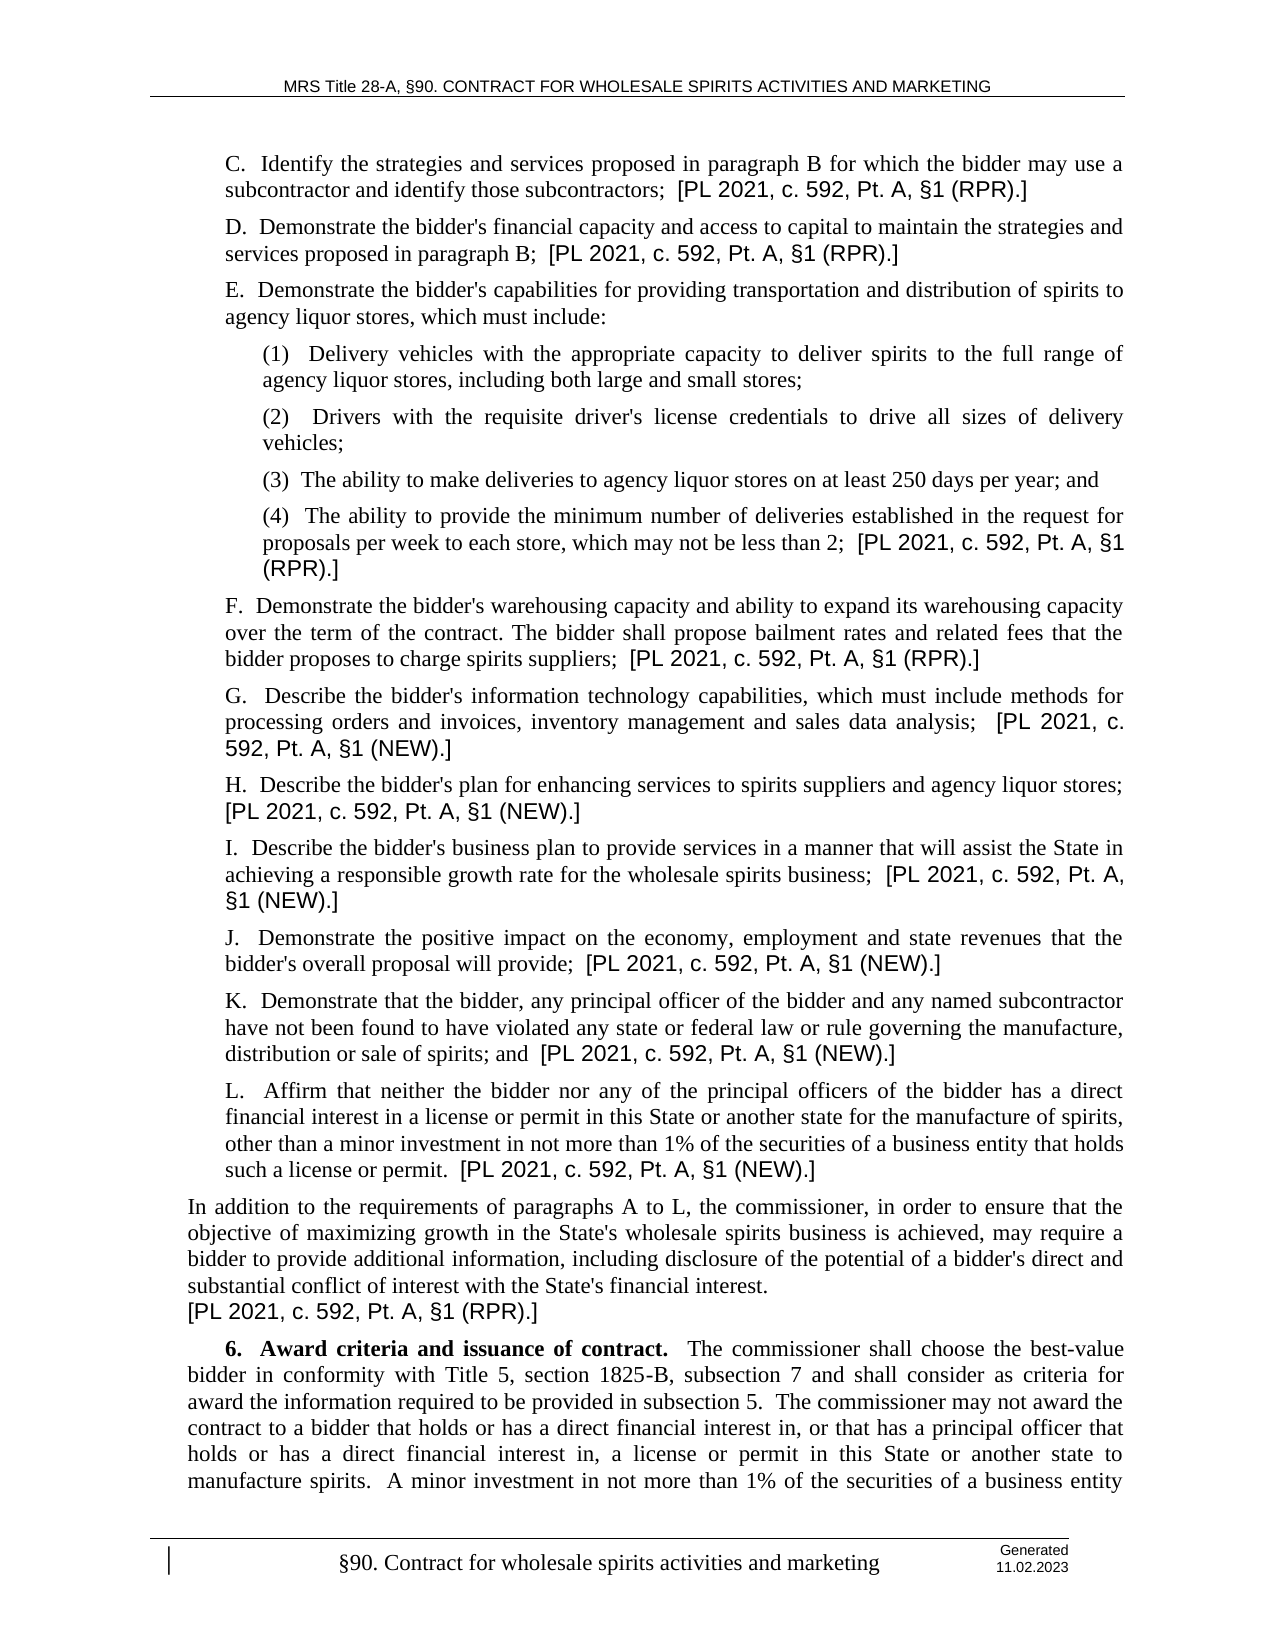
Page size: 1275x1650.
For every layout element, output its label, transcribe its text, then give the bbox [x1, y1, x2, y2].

text (3) The ability to make deliveries to agency liquor stores on at least 250 days per year; and [262, 466, 1125, 492]
text (4) The ability to provide the minimum number of deliveries established in the request for proposals per week to each store, which may not be less than 2; [PL 2021, c. 592, Pt. A, §1 (RPR).] [262, 503, 1125, 582]
text J. Demonstrate the positive impact on the economy, employment and state revenues that the bidder's overall proposal will provide; [PL 2021, c. 592, Pt. A, §1 (NEW).] [225, 924, 1125, 977]
text I. Describe the bidder's business plan to provide services in a manner that will assist the State in achieving a responsible growth rate for the wholesale spirits business; [PL 2021, c. 592, Pt. A, §1 (NEW).] [225, 834, 1125, 914]
text E. Demonstrate the bidder's capabilities for providing transportation and distribution of spirits to agency liquor stores, which must include: [225, 276, 1125, 329]
text (1) Delivery vehicles with the appropriate capacity to deliver spirits to the full range of agency liquor stores, including both large and small stores; [262, 339, 1125, 392]
text [PL 2021, c. 592, Pt. A, §1 (RPR).] [187, 1298, 1125, 1324]
text G. Describe the bidder's information technology capabilities, which must include methods for processing orders and invoices, inventory management and sales data analysis; [PL 2021, c. 592, Pt. A, §1 (NEW).] [225, 682, 1125, 761]
text In addition to the requirements of paragraphs A to L, the commissioner, in order to ensure that the objective of maximizing growth in the State's wholesale spirits business is achieved, may require a bidder to provide additional information, including disclosure of the potential of a bidder's direct and substantial conflict of interest with the State's financial interest. [187, 1193, 1125, 1298]
text L. Affirm that neither the bidder nor any of the principal officers of the bidder has a direct financial interest in a license or permit in this State or another state for the manufacture of spirits, other than a minor investment in not more than 1% of the securities of a business entity that holds such a license or permit. [PL 2021, c. 592, Pt. A, §1 (NEW).] [225, 1077, 1125, 1182]
text K. Demonstrate that the bidder, any principal officer of the bidder and any named subcontractor have not been found to have violated any state or federal law or rule governing the manufacture, distribution or sale of spirits; and [PL 2021, c. 592, Pt. A, §1 (NEW).] [225, 987, 1125, 1066]
text D. Demonstrate the bidder's financial capacity and access to capital to maintain the strategies and services proposed in paragraph B; [PL 2021, c. 592, Pt. A, §1 (RPR).] [225, 213, 1125, 266]
text (2) Drivers with the requisite driver's license credentials to drive all sizes of delivery vehicles; [262, 403, 1125, 455]
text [187, 1335, 1125, 1493]
text C. Identify the strategies and services proposed in paragraph B for which the bidder may use a subcontractor and identify those subcontractors; [PL 2021, c. 592, Pt. A, §1 (RPR).] [225, 150, 1125, 203]
text H. Describe the bidder's plan for enhancing services to spirits suppliers and agency liquor stores; [PL 2021, c. 592, Pt. A, §1 (NEW).] [225, 771, 1125, 824]
text F. Demonstrate the bidder's warehousing capacity and ability to expand its warehousing capacity over the term of the contract. The bidder shall propose bailment rates and related fees that the bidder proposes to charge spirits suppliers; [PL 2021, c. 592, Pt. A, §1 (RPR).] [225, 592, 1125, 671]
